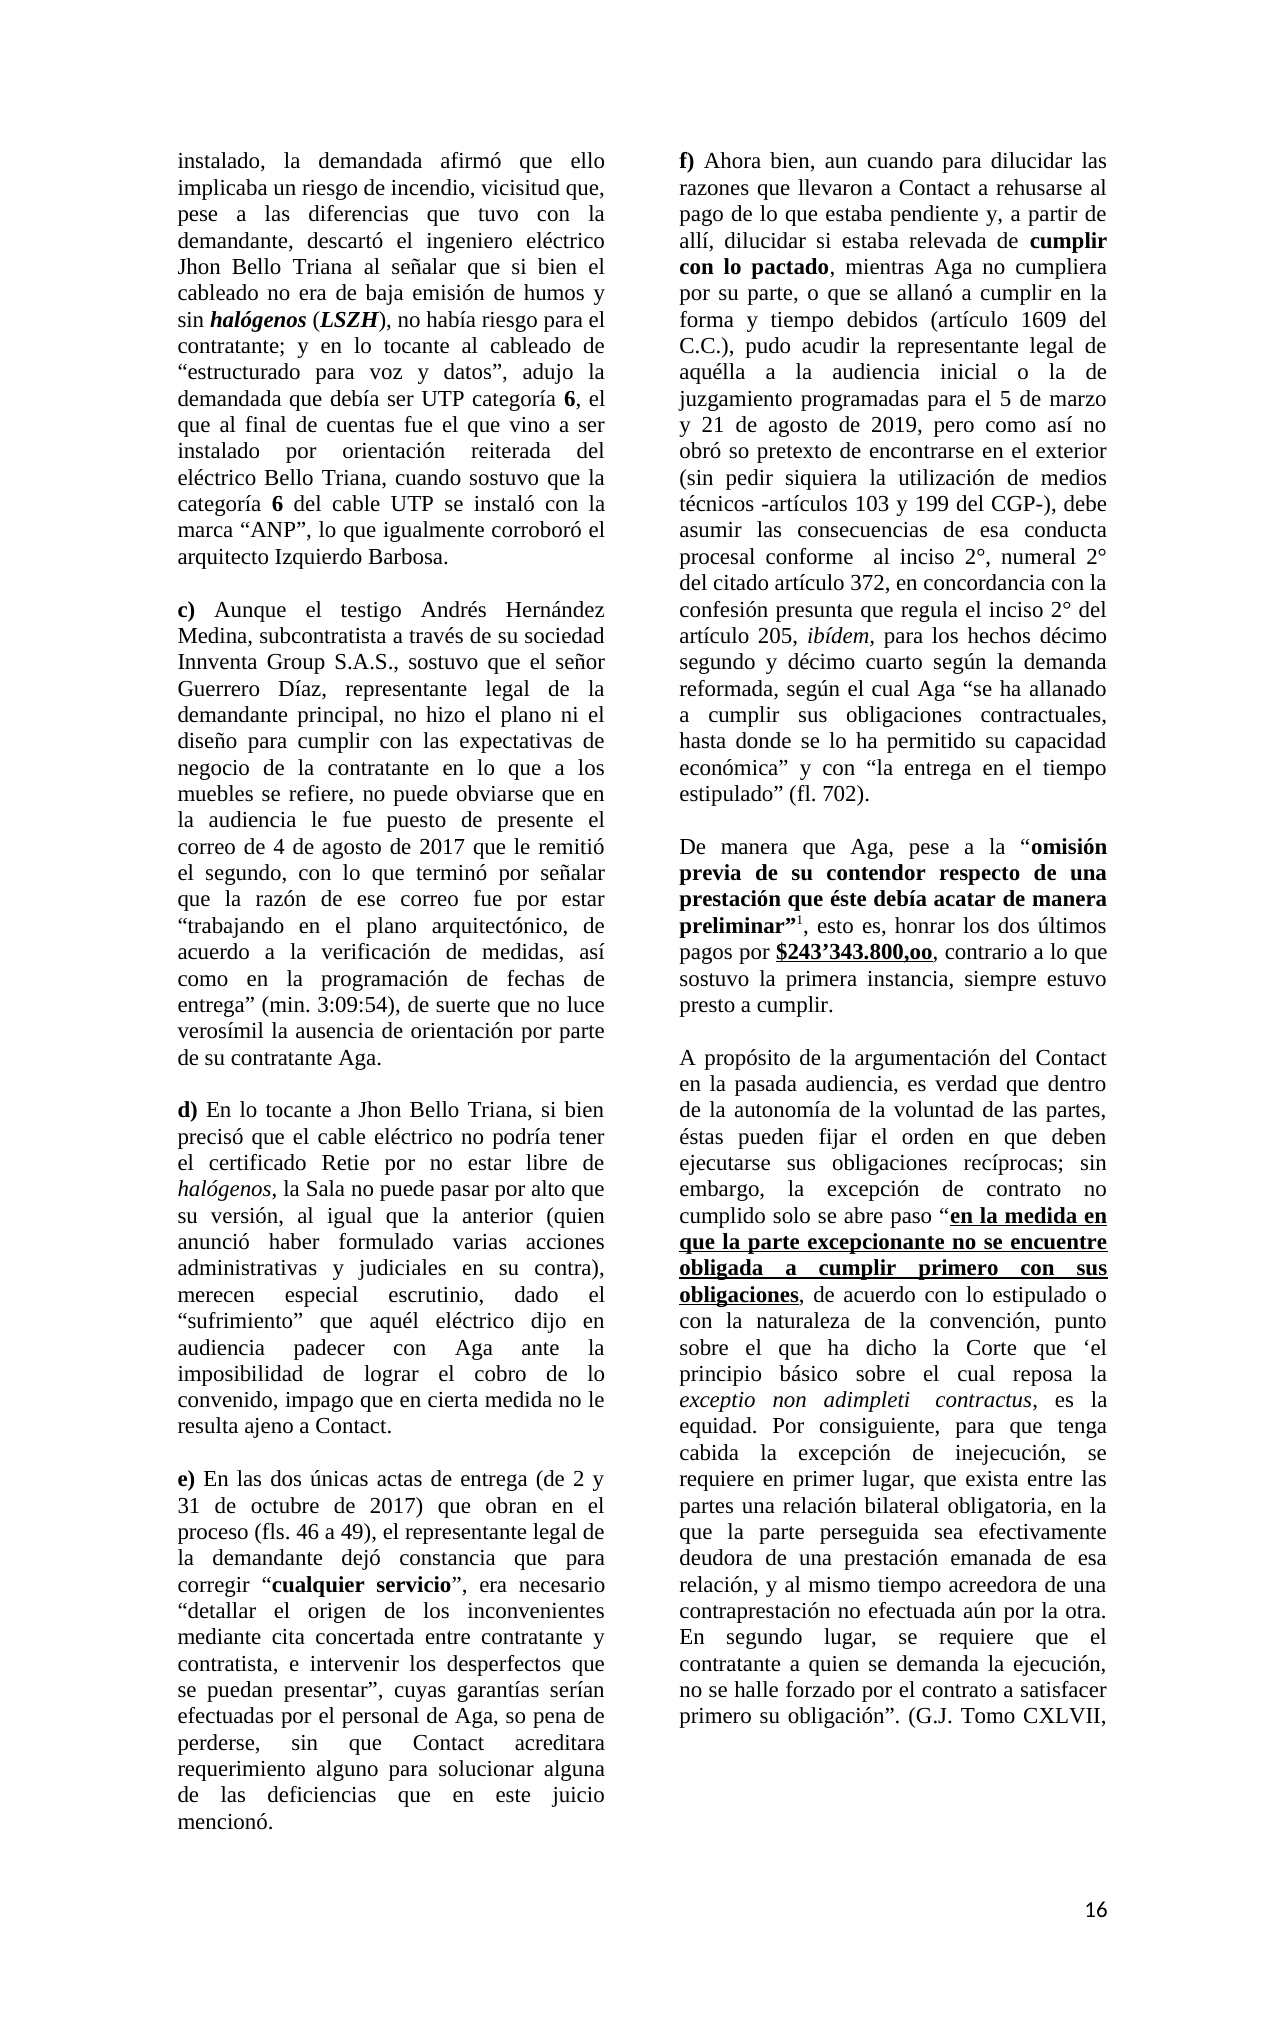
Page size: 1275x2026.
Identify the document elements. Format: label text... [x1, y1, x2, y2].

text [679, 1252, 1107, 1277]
text e) En las dos únicas actas de entrega (de 2 y 31 de octubre de 2017) que obran en el proceso (fls. 46 a 49), el representante legal de la demandante dejó constancia que para corregir “cualquier servicio”, era necesario “detallar el origen de los inconvenientes mediante cita concertada entre contratante y contratista, e intervenir los desperfectos que se puedan presentar”, cuyas garantías serían efectuadas por el personal de Aga, so pena de perderse, sin que Contact acreditara requerimiento alguno para solucionar alguna de las deficiencias que en este juicio mencionó. [177, 1465, 605, 1834]
text c) Aunque el testigo Andrés Hernández Medina, subcontratista a través de su sociedad Innventa Group S.A.S., sostuvo que el señor Guerrero Díaz, representante legal de la demandante principal, no hizo el plano ni el diseño para cumplir con las expectativas de negocio de la contratante en lo que a los muebles se refiere, no puede obviarse que en la audiencia le fue puesto de presente el correo de 4 de agosto de 2017 que le remitió el segundo, con lo que terminó por señalar que la razón de ese correo fue por estar “trabajando en el plano arquitectónico, de acuerdo a la verificación de medidas, así como en la programación de fechas de entrega” (min. 3:09:54), de suerte que no luce verosímil la ausencia de orientación por parte de su contratante Aga. [177, 596, 605, 1070]
text f) Ahora bien, aun cuando para dilucidar las razones que llevaron a Contact a rehusarse al pago de lo que estaba pendiente y, a partir de allí, dilucidar si estaba relevada de cumplir con lo pactado, mientras Aga no cumpliera por su parte, o que se allanó a cumplir en la forma y tiempo debidos (artículo 1609 del C.C.), pudo acudir la representante legal de aquélla a la audiencia inicial o la de juzgamiento programadas para el 5 de marzo y 21 de agosto de 2019, pero como así no obró so pretexto de encontrarse en el exterior (sin pedir siquiera la utilización de medios técnicos -artículos 103 y 199 del CGP-), debe asumir las consecuencias de esa conducta procesal conforme al inciso 2°, numeral 2° del citado artículo 372, en concordancia con la confesión presunta que regula el inciso 2° del artículo 205, ibídem, para los hechos décimo segundo y décimo cuarto según la demanda reformada, según el cual Aga “se ha allanado a cumplir sus obligaciones contractuales, hasta donde se lo ha permitido su capacidad económica” y con “la entrega en el tiempo estipulado” (fl. 702). [679, 148, 1107, 806]
text De manera que Aga, pese a la “omisión previa de su contendor respecto de una prestación que éste debía acatar de manera preliminar”1, esto es, honrar los dos últimos pagos por $243’343.800,oo, contrario a lo que sostuvo la primera instancia, siempre estuvo presto a cumplir. [679, 833, 1107, 1017]
text d) En lo tocante a Jhon Bello Triana, si bien precisó que el cable eléctrico no podría tener el certificado Retie por no estar libre de halógenos, la Sala no puede pasar por alto que su versión, al igual que la anterior (quien anunció haber formulado varias acciones administrativas y judiciales en su contra), merecen especial escrutinio, dado el “sufrimiento” que aquél eléctrico dijo en audiencia padecer con Aga ante la imposibilidad de lograr el cobro de lo convenido, impago que en cierta medida no le resulta ajeno a Contact. [177, 1096, 605, 1439]
